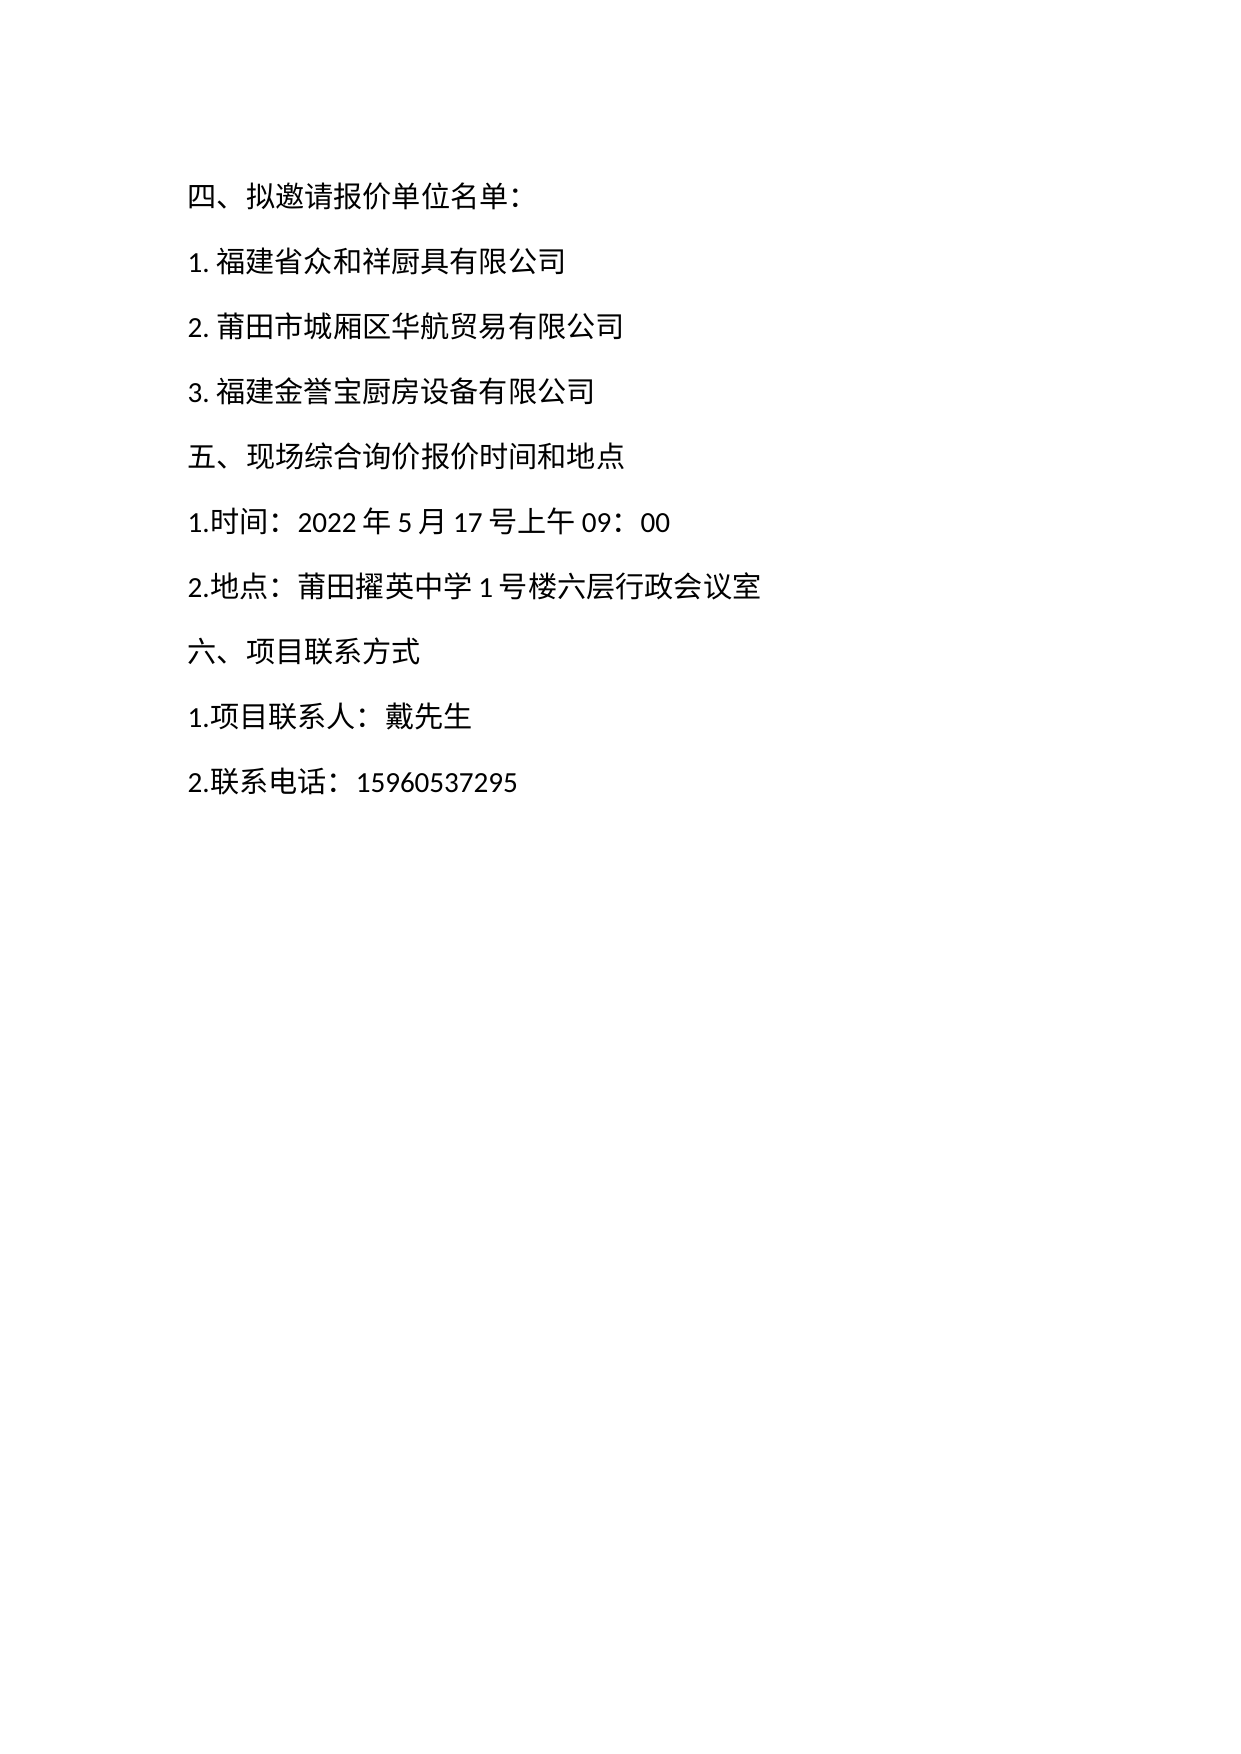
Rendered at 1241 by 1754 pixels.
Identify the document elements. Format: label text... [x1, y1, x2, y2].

text 3. 福建金誉宝厨房设备有限公司 [187, 357, 1053, 422]
text 1. 福建省众和祥厨具有限公司 [187, 227, 1053, 292]
text 2.地点：莆田擢英中学1号楼六层行政会议室 [187, 552, 1053, 617]
text 四、拟邀请报价单位名单： [187, 162, 1053, 227]
text 2.联系电话：15960537295 [187, 747, 1053, 812]
text 2. 莆田市城厢区华航贸易有限公司 [187, 292, 1053, 357]
text 六、项目联系方式 [187, 617, 1053, 682]
text 1.项目联系人：戴先生 [187, 682, 1053, 747]
text 五、现场综合询价报价时间和地点 [187, 422, 1053, 487]
text 1.时间：2022年5月17号上午09：00 [187, 487, 1053, 552]
